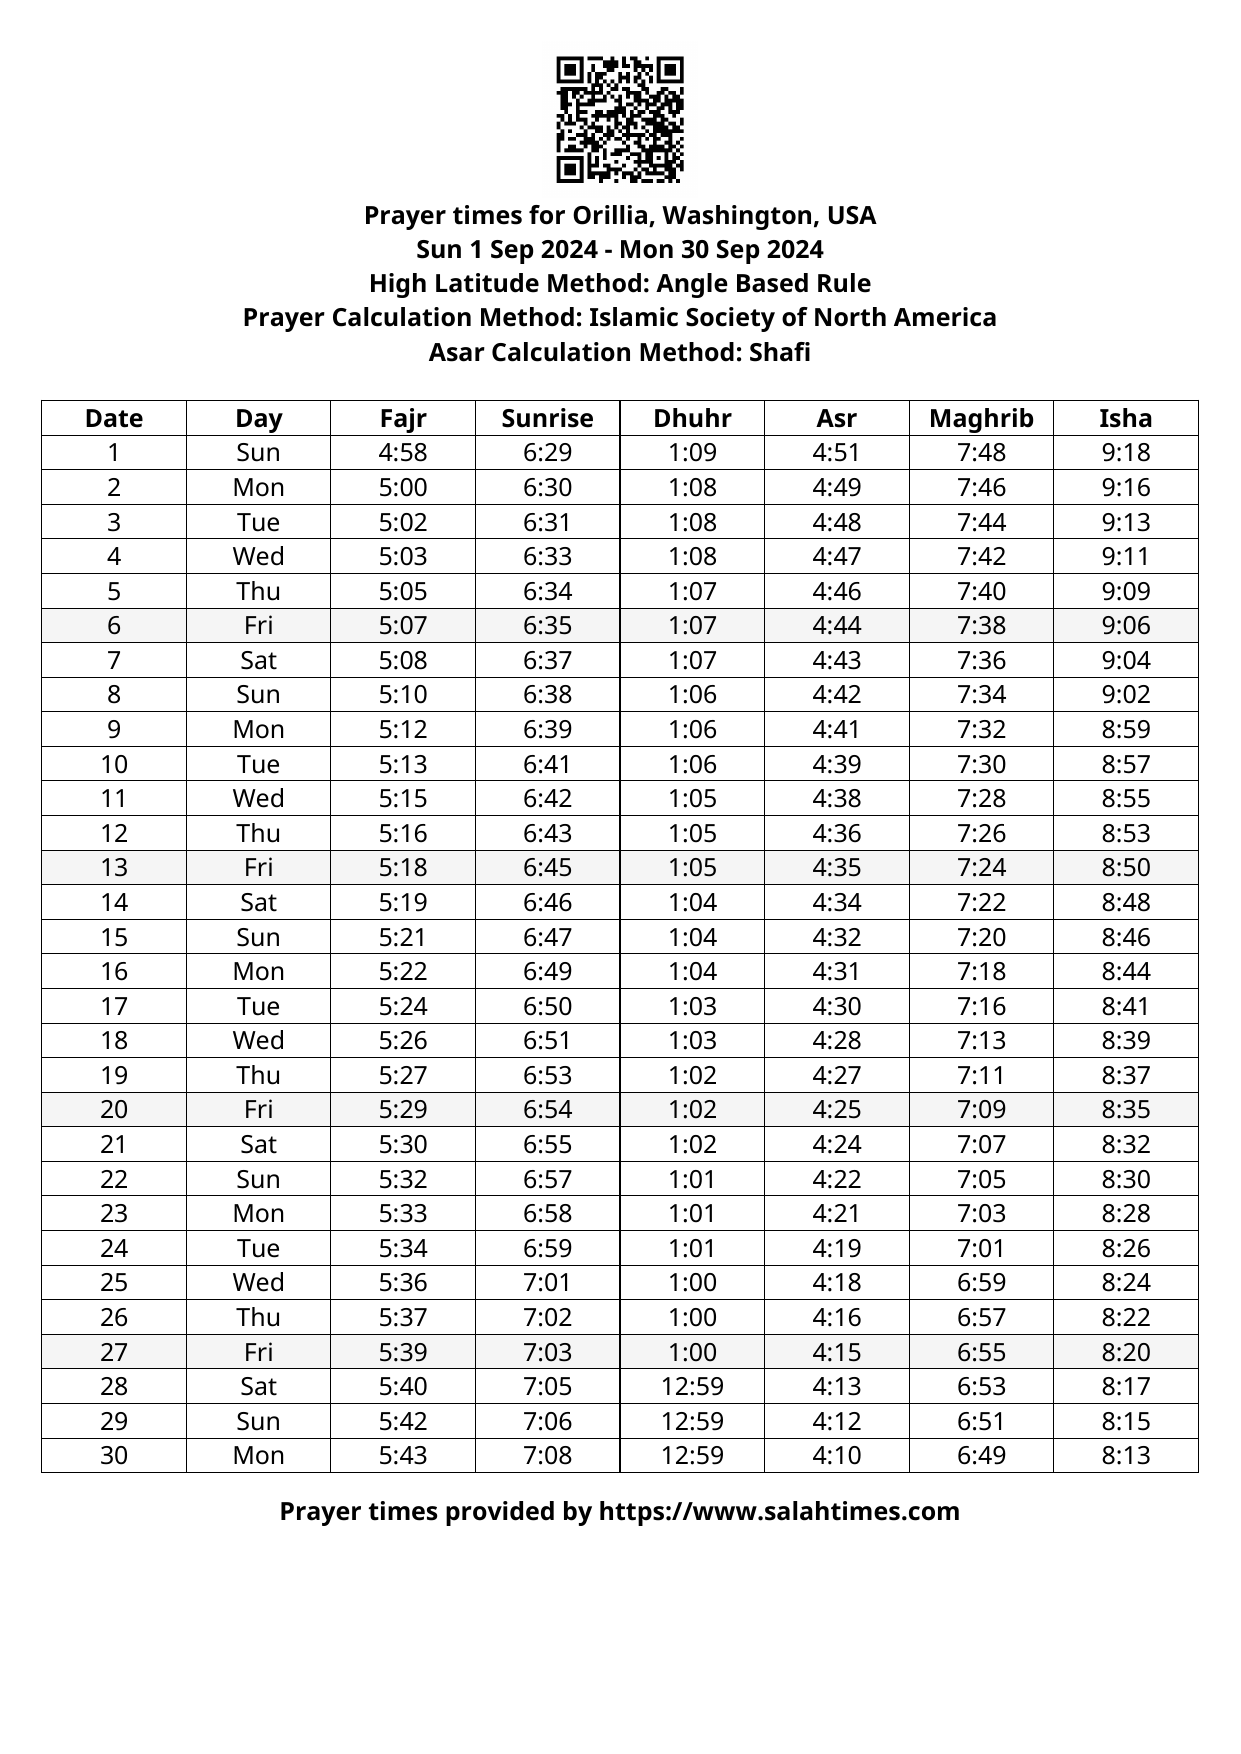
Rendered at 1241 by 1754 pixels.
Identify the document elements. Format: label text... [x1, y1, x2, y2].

table_cell 6:41 [476, 747, 619, 780]
text Prayer times provided by https://www.salahtimes.com [42, 1494, 1198, 1528]
table_cell 5:33 [331, 1196, 475, 1230]
table_cell 7:01 [476, 1266, 619, 1299]
table_cell 6:57 [910, 1300, 1053, 1334]
table_cell 4:10 [765, 1439, 909, 1472]
table_cell 12 [42, 816, 186, 849]
table_cell 4 [42, 539, 186, 573]
table_cell 7:02 [476, 1300, 619, 1334]
table_cell 6:55 [910, 1335, 1053, 1368]
table_cell 8:30 [1054, 1162, 1198, 1195]
table_cell Mon [187, 954, 330, 988]
table_cell Sun [187, 1404, 330, 1437]
table_cell 1:01 [621, 1231, 764, 1264]
table_cell 1:06 [621, 712, 764, 746]
table_cell 5:34 [331, 1231, 475, 1264]
table_cell 1:08 [621, 470, 764, 504]
table_cell 4:12 [765, 1404, 909, 1437]
table_cell 8:57 [1054, 747, 1198, 780]
table_cell 10 [42, 747, 186, 780]
table_cell 7:05 [476, 1369, 619, 1403]
table_cell 9:06 [1054, 609, 1198, 642]
table_cell Wed [187, 1024, 330, 1057]
table_cell 7:18 [910, 954, 1053, 988]
table_cell 7:28 [910, 781, 1053, 815]
table_cell 5:15 [331, 781, 475, 815]
table_cell 6:45 [476, 851, 619, 884]
table_cell 7:01 [910, 1231, 1053, 1264]
text Prayer Calculation Method: Islamic Society of North America [42, 300, 1198, 334]
table_cell 22 [42, 1162, 186, 1195]
table_cell Sat [187, 1127, 330, 1161]
table_cell 8:44 [1054, 954, 1198, 988]
table_cell 4:51 [765, 436, 909, 469]
table_cell Tue [187, 505, 330, 538]
table_cell 11 [42, 781, 186, 815]
table_cell Thu [187, 1058, 330, 1092]
table_cell 4:48 [765, 505, 909, 538]
table_cell Thu [187, 1300, 330, 1334]
table_cell Sat [187, 885, 330, 919]
table_cell Mon [187, 1196, 330, 1230]
table_cell 4:30 [765, 989, 909, 1022]
table_cell 7:11 [910, 1058, 1053, 1092]
table_cell 5:37 [331, 1300, 475, 1334]
table_cell 4:31 [765, 954, 909, 988]
table_cell 8:46 [1054, 920, 1198, 953]
table_cell 6:53 [910, 1369, 1053, 1403]
table_cell 8:35 [1054, 1093, 1198, 1126]
table_cell 8:53 [1054, 816, 1198, 849]
table_cell 5:13 [331, 747, 475, 780]
table_cell 8:48 [1054, 885, 1198, 919]
table_cell 7:03 [910, 1196, 1053, 1230]
table_cell 1:02 [621, 1127, 764, 1161]
table_cell 8 [42, 678, 186, 711]
table_cell 4:36 [765, 816, 909, 849]
table_cell 5:43 [331, 1439, 475, 1472]
table_cell 1:05 [621, 816, 764, 849]
table_cell 18 [42, 1024, 186, 1057]
table_cell 7:24 [910, 851, 1053, 884]
table_cell 5:36 [331, 1266, 475, 1299]
table_cell 4:38 [765, 781, 909, 815]
table_cell 15 [42, 920, 186, 953]
table_cell 4:35 [765, 851, 909, 884]
table_cell 1:08 [621, 505, 764, 538]
table_cell 5:03 [331, 539, 475, 573]
table_cell 4:49 [765, 470, 909, 504]
table_cell Fri [187, 609, 330, 642]
table_cell 5:02 [331, 505, 475, 538]
table_cell 14 [42, 885, 186, 919]
table_cell 4:16 [765, 1300, 909, 1334]
table_cell 7:06 [476, 1404, 619, 1437]
table_cell 8:39 [1054, 1024, 1198, 1057]
table_cell 4:13 [765, 1369, 909, 1403]
table_cell 8:28 [1054, 1196, 1198, 1230]
table_cell 9:11 [1054, 539, 1198, 573]
table_cell 13 [42, 851, 186, 884]
table_cell 9 [42, 712, 186, 746]
table_cell 6:47 [476, 920, 619, 953]
table_cell 28 [42, 1369, 186, 1403]
table_cell 5:16 [331, 816, 475, 849]
table_cell 4:32 [765, 920, 909, 953]
table_cell 8:32 [1054, 1127, 1198, 1161]
table_cell 26 [42, 1300, 186, 1334]
table_cell 7:40 [910, 574, 1053, 607]
table_cell 1:07 [621, 609, 764, 642]
table_cell 6:53 [476, 1058, 619, 1092]
table_cell 5:40 [331, 1369, 475, 1403]
table_header Dhuhr [621, 401, 764, 434]
table_cell 5:26 [331, 1024, 475, 1057]
table_cell 7:26 [910, 816, 1053, 849]
text Prayer times for Orillia, Washington, USA [42, 198, 1198, 232]
picture [542, 41, 699, 198]
table_cell 8:13 [1054, 1439, 1198, 1472]
table_cell 1:02 [621, 1058, 764, 1092]
table_cell Wed [187, 539, 330, 573]
table_cell 7:07 [910, 1127, 1053, 1161]
table_cell 1:03 [621, 1024, 764, 1057]
table_cell Tue [187, 747, 330, 780]
table_cell 6:30 [476, 470, 619, 504]
table_cell 4:27 [765, 1058, 909, 1092]
table_cell 7 [42, 643, 186, 677]
table_cell 1:07 [621, 643, 764, 677]
table_cell Mon [187, 1439, 330, 1472]
table_cell 7:09 [910, 1093, 1053, 1126]
table_cell 7:16 [910, 989, 1053, 1022]
table_header Fajr [331, 401, 475, 434]
table_cell 3 [42, 505, 186, 538]
table_header Sunrise [476, 401, 619, 434]
table_cell 7:08 [476, 1439, 619, 1472]
table_cell 4:28 [765, 1024, 909, 1057]
table_cell 6:49 [476, 954, 619, 988]
table_cell Sun [187, 678, 330, 711]
table_cell 9:09 [1054, 574, 1198, 607]
table_cell 7:22 [910, 885, 1053, 919]
table_cell 8:26 [1054, 1231, 1198, 1264]
table_cell 1:00 [621, 1266, 764, 1299]
table_cell 6:42 [476, 781, 619, 815]
table_cell 4:41 [765, 712, 909, 746]
text High Latitude Method: Angle Based Rule [42, 266, 1198, 300]
table_cell 1:01 [621, 1162, 764, 1195]
table_cell 1:03 [621, 989, 764, 1022]
table_cell 5:22 [331, 954, 475, 988]
table_cell Mon [187, 470, 330, 504]
text Sun 1 Sep 2024 - Mon 30 Sep 2024 [42, 232, 1198, 266]
table_cell 8:24 [1054, 1266, 1198, 1299]
table_cell 1:02 [621, 1093, 764, 1126]
table_cell 5:21 [331, 920, 475, 953]
table_cell 6:51 [910, 1404, 1053, 1437]
table_cell 5:10 [331, 678, 475, 711]
table_cell 4:58 [331, 436, 475, 469]
table_cell 8:41 [1054, 989, 1198, 1022]
table_cell Sat [187, 643, 330, 677]
table_cell 1:08 [621, 539, 764, 573]
table_cell 4:24 [765, 1127, 909, 1161]
table_cell 8:22 [1054, 1300, 1198, 1334]
table_cell 5:08 [331, 643, 475, 677]
table_cell 8:50 [1054, 851, 1198, 884]
table_cell 8:20 [1054, 1335, 1198, 1368]
table_cell 7:13 [910, 1024, 1053, 1057]
table_cell 5:42 [331, 1404, 475, 1437]
table_cell 7:30 [910, 747, 1053, 780]
table_cell 7:36 [910, 643, 1053, 677]
table_cell Tue [187, 1231, 330, 1264]
table_cell Fri [187, 1335, 330, 1368]
table_cell 7:32 [910, 712, 1053, 746]
table_cell 6:39 [476, 712, 619, 746]
table_cell 25 [42, 1266, 186, 1299]
table_cell 6:59 [910, 1266, 1053, 1299]
table_cell 12:59 [621, 1369, 764, 1403]
table_cell Wed [187, 781, 330, 815]
table_cell 6:31 [476, 505, 619, 538]
table_header Isha [1054, 401, 1198, 434]
table_cell 7:38 [910, 609, 1053, 642]
table_cell 1:09 [621, 436, 764, 469]
table_cell Fri [187, 1093, 330, 1126]
text Asar Calculation Method: Shafi [42, 334, 1198, 368]
table_cell 20 [42, 1093, 186, 1126]
table_cell 27 [42, 1335, 186, 1368]
table_cell 6:34 [476, 574, 619, 607]
table_cell 6:33 [476, 539, 619, 573]
table_cell 5:30 [331, 1127, 475, 1161]
table_cell 6:59 [476, 1231, 619, 1264]
table_cell 6:38 [476, 678, 619, 711]
table_cell 1 [42, 436, 186, 469]
table_cell Thu [187, 816, 330, 849]
table_cell 4:47 [765, 539, 909, 573]
table_cell Fri [187, 851, 330, 884]
table_cell 6:29 [476, 436, 619, 469]
table_cell 8:17 [1054, 1369, 1198, 1403]
table_cell 7:05 [910, 1162, 1053, 1195]
table_cell 7:20 [910, 920, 1053, 953]
table_cell 6:57 [476, 1162, 619, 1195]
table_header Day [187, 401, 330, 434]
table_cell 8:15 [1054, 1404, 1198, 1437]
table_cell 1:06 [621, 678, 764, 711]
table_cell 5:29 [331, 1093, 475, 1126]
table_cell 5:12 [331, 712, 475, 746]
table_cell 1:04 [621, 954, 764, 988]
table_cell 17 [42, 989, 186, 1022]
table_cell 7:42 [910, 539, 1053, 573]
table_cell Sat [187, 1369, 330, 1403]
table_header Date [42, 401, 186, 434]
table_cell 8:37 [1054, 1058, 1198, 1092]
table_cell 6:35 [476, 609, 619, 642]
table_cell 9:16 [1054, 470, 1198, 504]
table_cell 5:32 [331, 1162, 475, 1195]
table_cell 12:59 [621, 1439, 764, 1472]
table_cell 5:27 [331, 1058, 475, 1092]
table_cell 7:48 [910, 436, 1053, 469]
table_cell 12:59 [621, 1404, 764, 1437]
table_cell 9:18 [1054, 436, 1198, 469]
table_cell 5:24 [331, 989, 475, 1022]
table_cell 9:04 [1054, 643, 1198, 677]
table_cell 4:15 [765, 1335, 909, 1368]
table_cell 1:04 [621, 920, 764, 953]
table_cell 8:59 [1054, 712, 1198, 746]
table_cell 23 [42, 1196, 186, 1230]
table_cell 5:19 [331, 885, 475, 919]
table_cell 21 [42, 1127, 186, 1161]
table_cell 1:05 [621, 851, 764, 884]
table_cell 7:44 [910, 505, 1053, 538]
table_cell 1:05 [621, 781, 764, 815]
table_header Maghrib [910, 401, 1053, 434]
table_cell 5:00 [331, 470, 475, 504]
table_cell 6:37 [476, 643, 619, 677]
table_cell Sun [187, 436, 330, 469]
table_cell 4:43 [765, 643, 909, 677]
table_cell Wed [187, 1266, 330, 1299]
table_cell 6:54 [476, 1093, 619, 1126]
table_cell 29 [42, 1404, 186, 1437]
table_cell 4:25 [765, 1093, 909, 1126]
table_cell Sun [187, 1162, 330, 1195]
table_cell Sun [187, 920, 330, 953]
table_cell 6:43 [476, 816, 619, 849]
table_cell 6 [42, 609, 186, 642]
table_cell 4:44 [765, 609, 909, 642]
table_cell 5:39 [331, 1335, 475, 1368]
table_cell Thu [187, 574, 330, 607]
table_cell 5 [42, 574, 186, 607]
table_cell 6:50 [476, 989, 619, 1022]
table_header Asr [765, 401, 909, 434]
table_cell 1:00 [621, 1300, 764, 1334]
table_cell 24 [42, 1231, 186, 1264]
table_cell 4:42 [765, 678, 909, 711]
table_cell 4:18 [765, 1266, 909, 1299]
table_cell 6:46 [476, 885, 619, 919]
table_cell 7:34 [910, 678, 1053, 711]
table_cell 5:05 [331, 574, 475, 607]
table_cell 6:55 [476, 1127, 619, 1161]
table_cell 1:07 [621, 574, 764, 607]
table_cell 4:46 [765, 574, 909, 607]
table_cell 9:02 [1054, 678, 1198, 711]
table_cell 1:04 [621, 885, 764, 919]
table_cell 16 [42, 954, 186, 988]
table_cell 6:49 [910, 1439, 1053, 1472]
table_cell Tue [187, 989, 330, 1022]
table_cell 2 [42, 470, 186, 504]
table_cell 6:51 [476, 1024, 619, 1057]
table_cell 7:46 [910, 470, 1053, 504]
table_cell 4:34 [765, 885, 909, 919]
table_cell 4:19 [765, 1231, 909, 1264]
table_cell 1:00 [621, 1335, 764, 1368]
table_cell 19 [42, 1058, 186, 1092]
table_cell 9:13 [1054, 505, 1198, 538]
table_cell 6:58 [476, 1196, 619, 1230]
table_cell 5:07 [331, 609, 475, 642]
table_cell Mon [187, 712, 330, 746]
table_cell 4:39 [765, 747, 909, 780]
table_cell 1:06 [621, 747, 764, 780]
table_cell 4:22 [765, 1162, 909, 1195]
table_cell 4:21 [765, 1196, 909, 1230]
table_cell 30 [42, 1439, 186, 1472]
table_cell 5:18 [331, 851, 475, 884]
table_cell 8:55 [1054, 781, 1198, 815]
table_cell 7:03 [476, 1335, 619, 1368]
table_cell 1:01 [621, 1196, 764, 1230]
